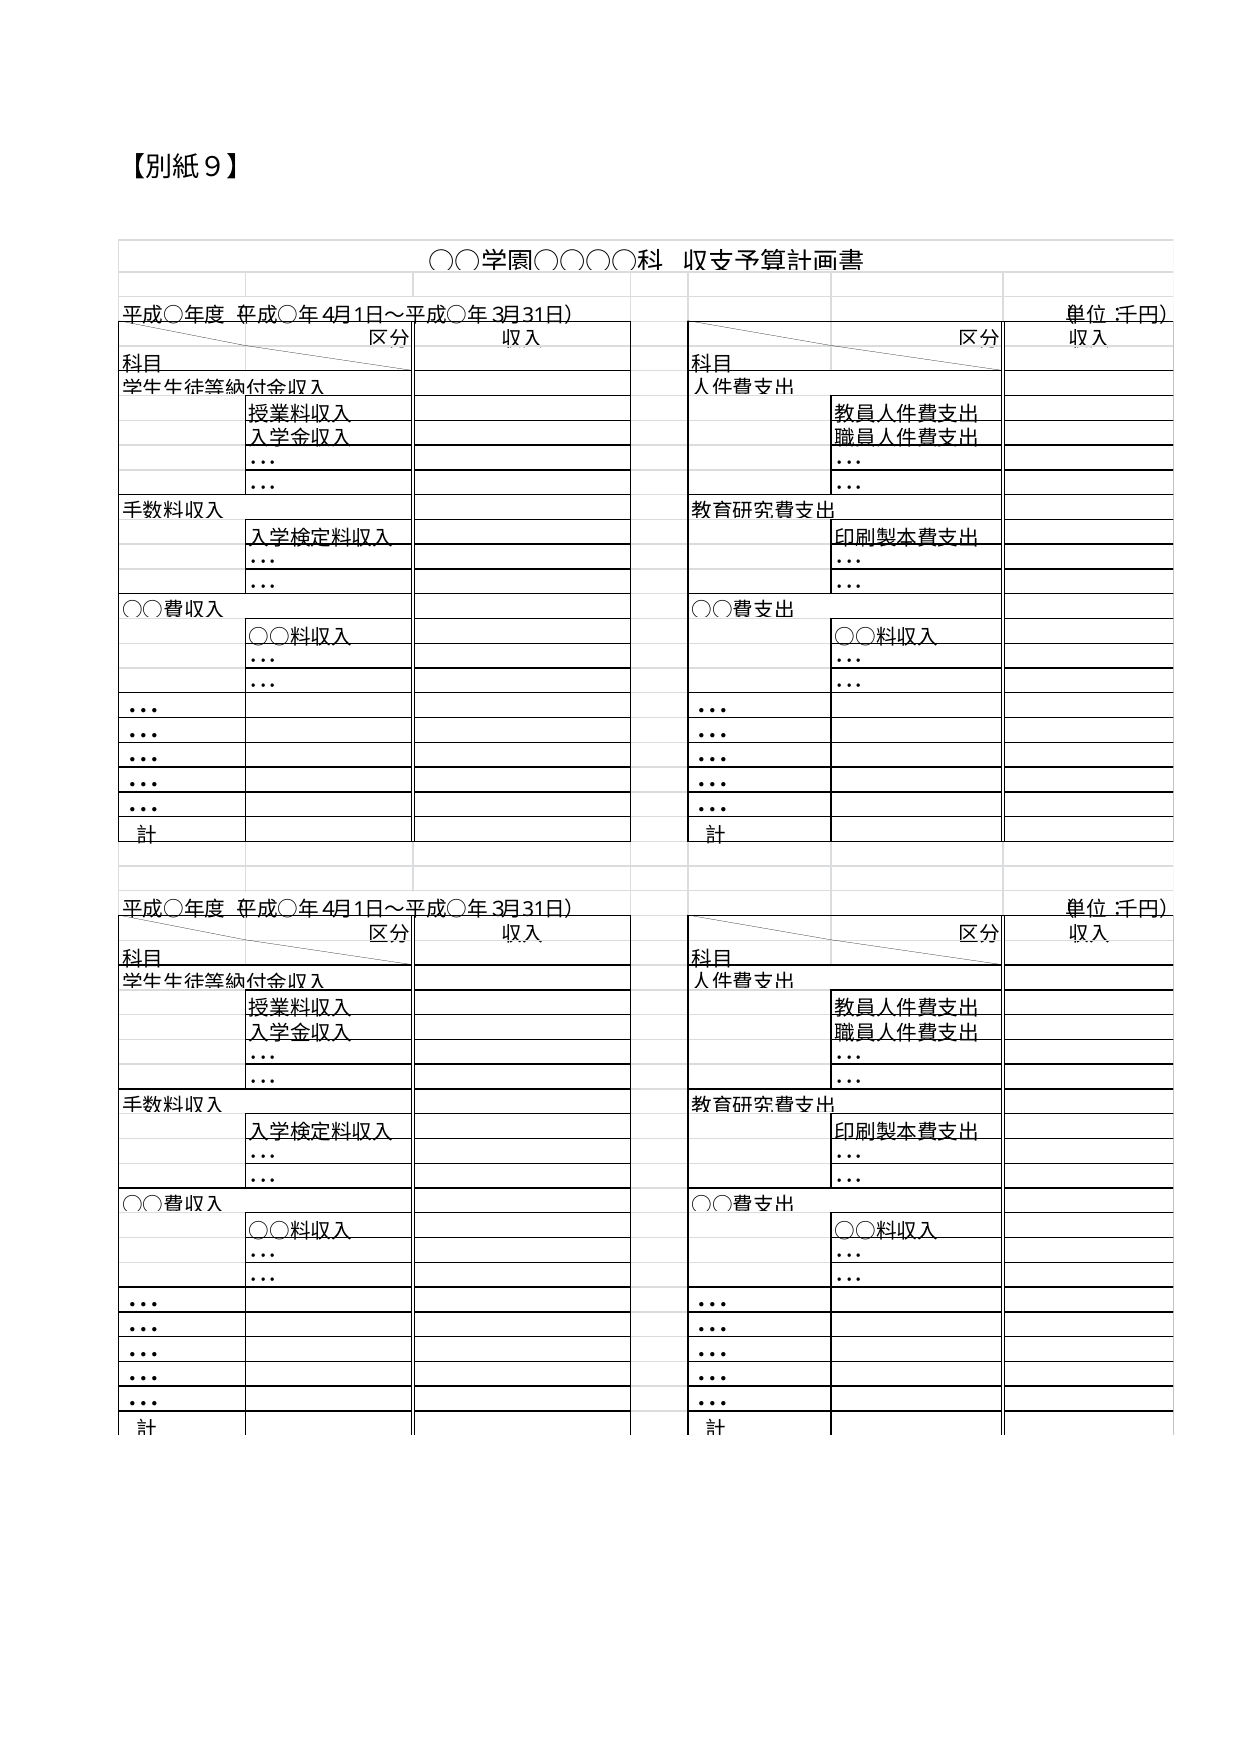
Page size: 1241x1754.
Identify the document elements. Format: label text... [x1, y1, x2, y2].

text 【別紙９】 [118, 127, 1122, 202]
